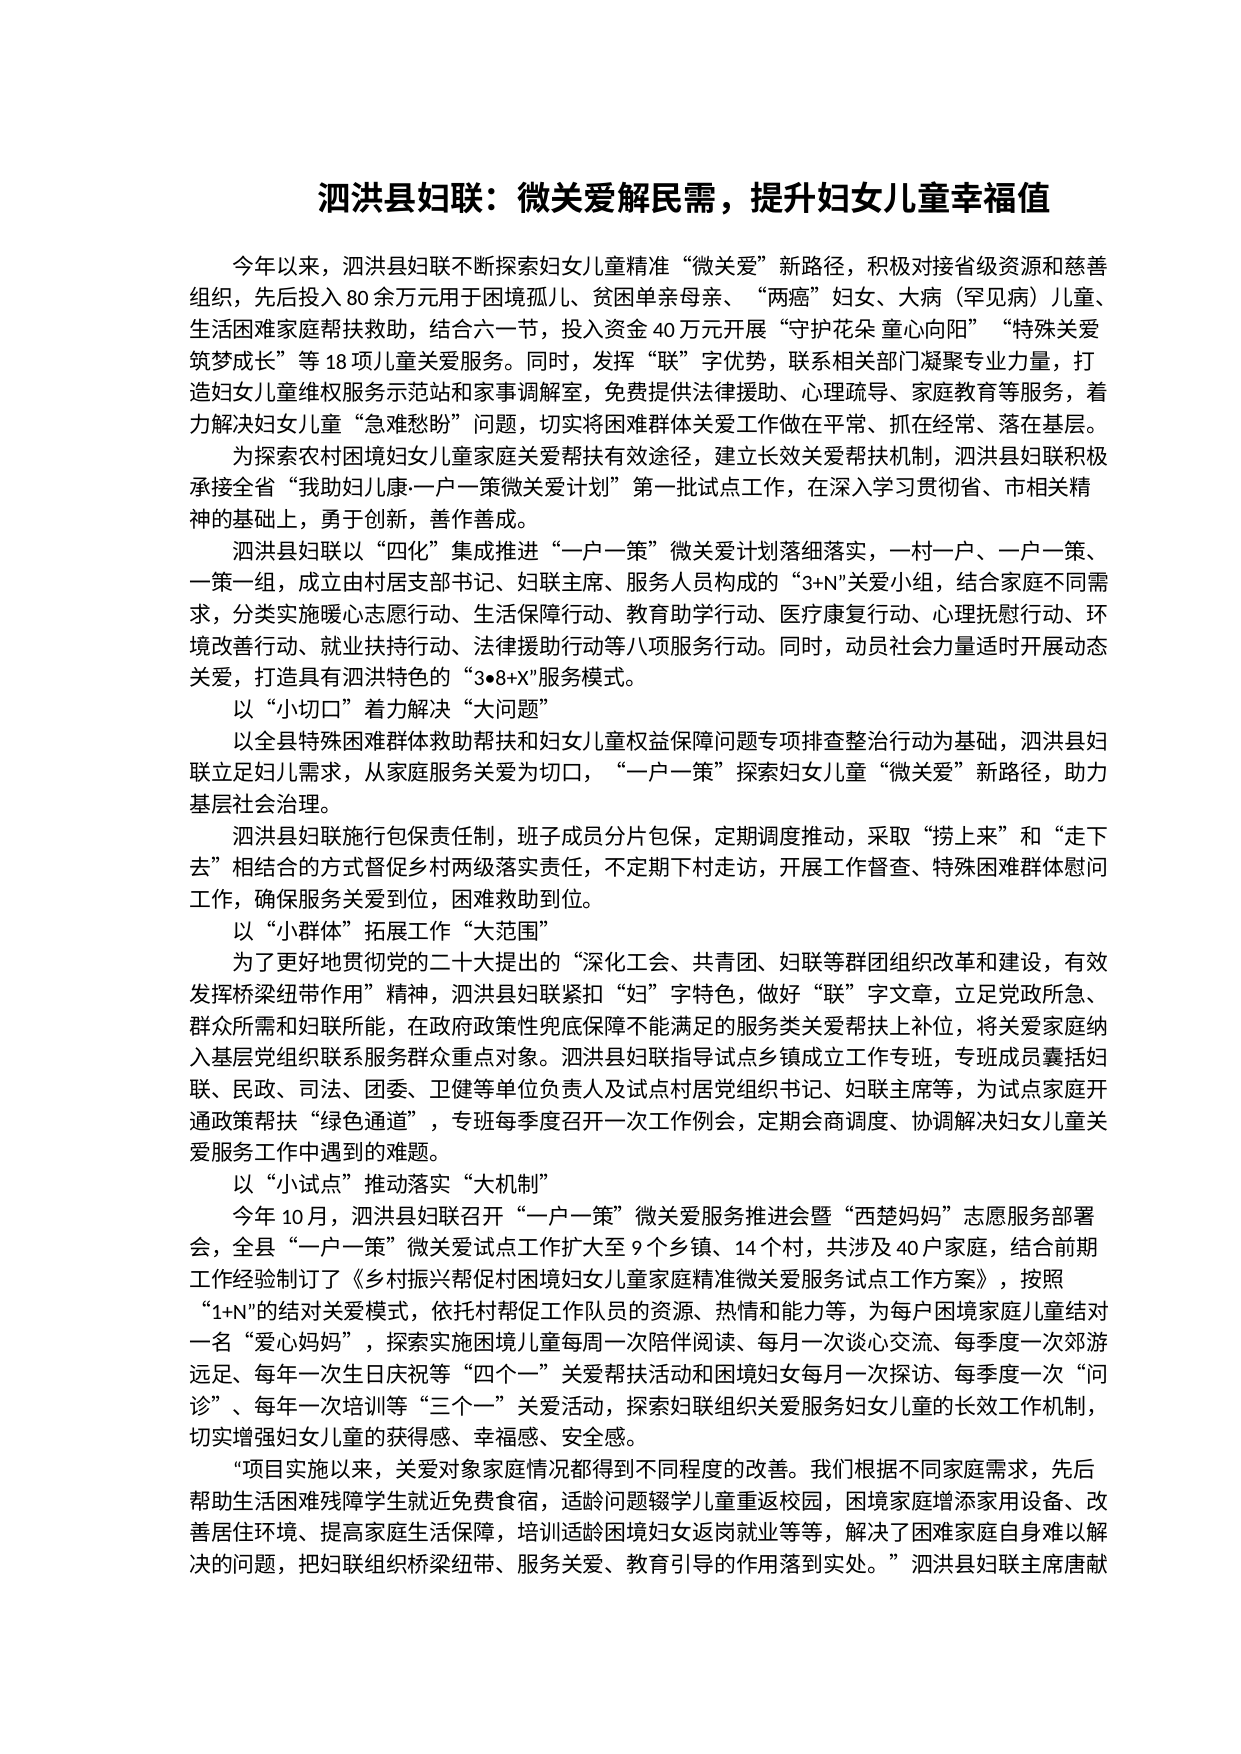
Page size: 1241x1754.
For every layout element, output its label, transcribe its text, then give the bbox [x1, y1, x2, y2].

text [189, 1452, 1111, 1579]
text 今年以来，泗洪县妇联不断探索妇女儿童精准“微关爱”新路径，积极对接省级资源和慈善组织，先后投入80余万元用于困境孤儿、贫困单亲母亲、“两癌”妇女、大病（罕见病）儿童、生活困难家庭帮扶救助，结合六一节，投入资金40万元开展“守护花朵 童心向阳”“特殊关爱 筑梦成长”等18项儿童关爱服务。同时，发挥“联”字优势，联系相关部门凝聚专业力量，打造妇女儿童维权服务示范站和家事调解室，免费提供法律援助、心理疏导、家庭教育等服务，着力解决妇女儿童“急难愁盼”问题，切实将困难群体关爱工作做在平常、抓在经常、落在基层。 [189, 249, 1111, 439]
text 为探索农村困境妇女儿童家庭关爱帮扶有效途径，建立长效关爱帮扶机制，泗洪县妇联积极承接全省“我助妇儿康·一户一策微关爱计划”第一批试点工作，在深入学习贯彻省、市相关精神的基础上，勇于创新，善作善成。 [189, 439, 1111, 534]
text 以“小切口”着力解决“大问题” [189, 692, 1111, 724]
text 泗洪县妇联以“四化”集成推进“一户一策”微关爱计划落细落实，一村一户、一户一策、一策一组，成立由村居支部书记、妇联主席、服务人员构成的“3+N”关爱小组，结合家庭不同需求，分类实施暖心志愿行动、生活保障行动、教育助学行动、医疗康复行动、心理抚慰行动、环境改善行动、就业扶持行动、法律援助行动等八项服务行动。同时，动员社会力量适时开展动态关爱，打造具有泗洪特色的“3•8+X”服务模式。 [189, 534, 1111, 692]
text 以全县特殊困难群体救助帮扶和妇女儿童权益保障问题专项排查整治行动为基础，泗洪县妇联立足妇儿需求，从家庭服务关爱为切口，“一户一策”探索妇女儿童“微关爱”新路径，助力基层社会治理。 [189, 724, 1111, 819]
text 为了更好地贯彻党的二十大提出的“深化工会、共青团、妇联等群团组织改革和建设，有效发挥桥梁纽带作用”精神，泗洪县妇联紧扣“妇”字特色，做好“联”字文章，立足党政所急、群众所需和妇联所能，在政府政策性兜底保障不能满足的服务类关爱帮扶上补位，将关爱家庭纳入基层党组织联系服务群众重点对象。泗洪县妇联指导试点乡镇成立工作专班，专班成员囊括妇联、民政、司法、团委、卫健等单位负责人及试点村居党组织书记、妇联主席等，为试点家庭开通政策帮扶“绿色通道”，专班每季度召开一次工作例会，定期会商调度、协调解决妇女儿童关爱服务工作中遇到的难题。 [189, 945, 1111, 1167]
text 泗洪县妇联施行包保责任制，班子成员分片包保，定期调度推动，采取“捞上来”和“走下去”相结合的方式督促乡村两级落实责任，不定期下村走访，开展工作督查、特殊困难群体慰问工作，确保服务关爱到位，困难救助到位。 [189, 819, 1111, 914]
text 以“小群体”拓展工作“大范围” [189, 914, 1111, 945]
text 今年10月，泗洪县妇联召开“一户一策”微关爱服务推进会暨“西楚妈妈”志愿服务部署会，全县“一户一策”微关爱试点工作扩大至9个乡镇、14个村，共涉及40户家庭，结合前期工作经验制订了《乡村振兴帮促村困境妇女儿童家庭精准微关爱服务试点工作方案》，按照“1+N”的结对关爱模式，依托村帮促工作队员的资源、热情和能力等，为每户困境家庭儿童结对一名“爱心妈妈”，探索实施困境儿童每周一次陪伴阅读、每月一次谈心交流、每季度一次郊游远足、每年一次生日庆祝等“四个一”关爱帮扶活动和困境妇女每月一次探访、每季度一次“问诊”、每年一次培训等“三个一”关爱活动，探索妇联组织关爱服务妇女儿童的长效工作机制，切实增强妇女儿童的获得感、幸福感、安全感。 [189, 1199, 1111, 1452]
text 以“小试点”推动落实“大机制” [189, 1167, 1111, 1199]
subtitle 泗洪县妇联：微关爱解民需，提升妇女儿童幸福值 [189, 171, 1111, 219]
